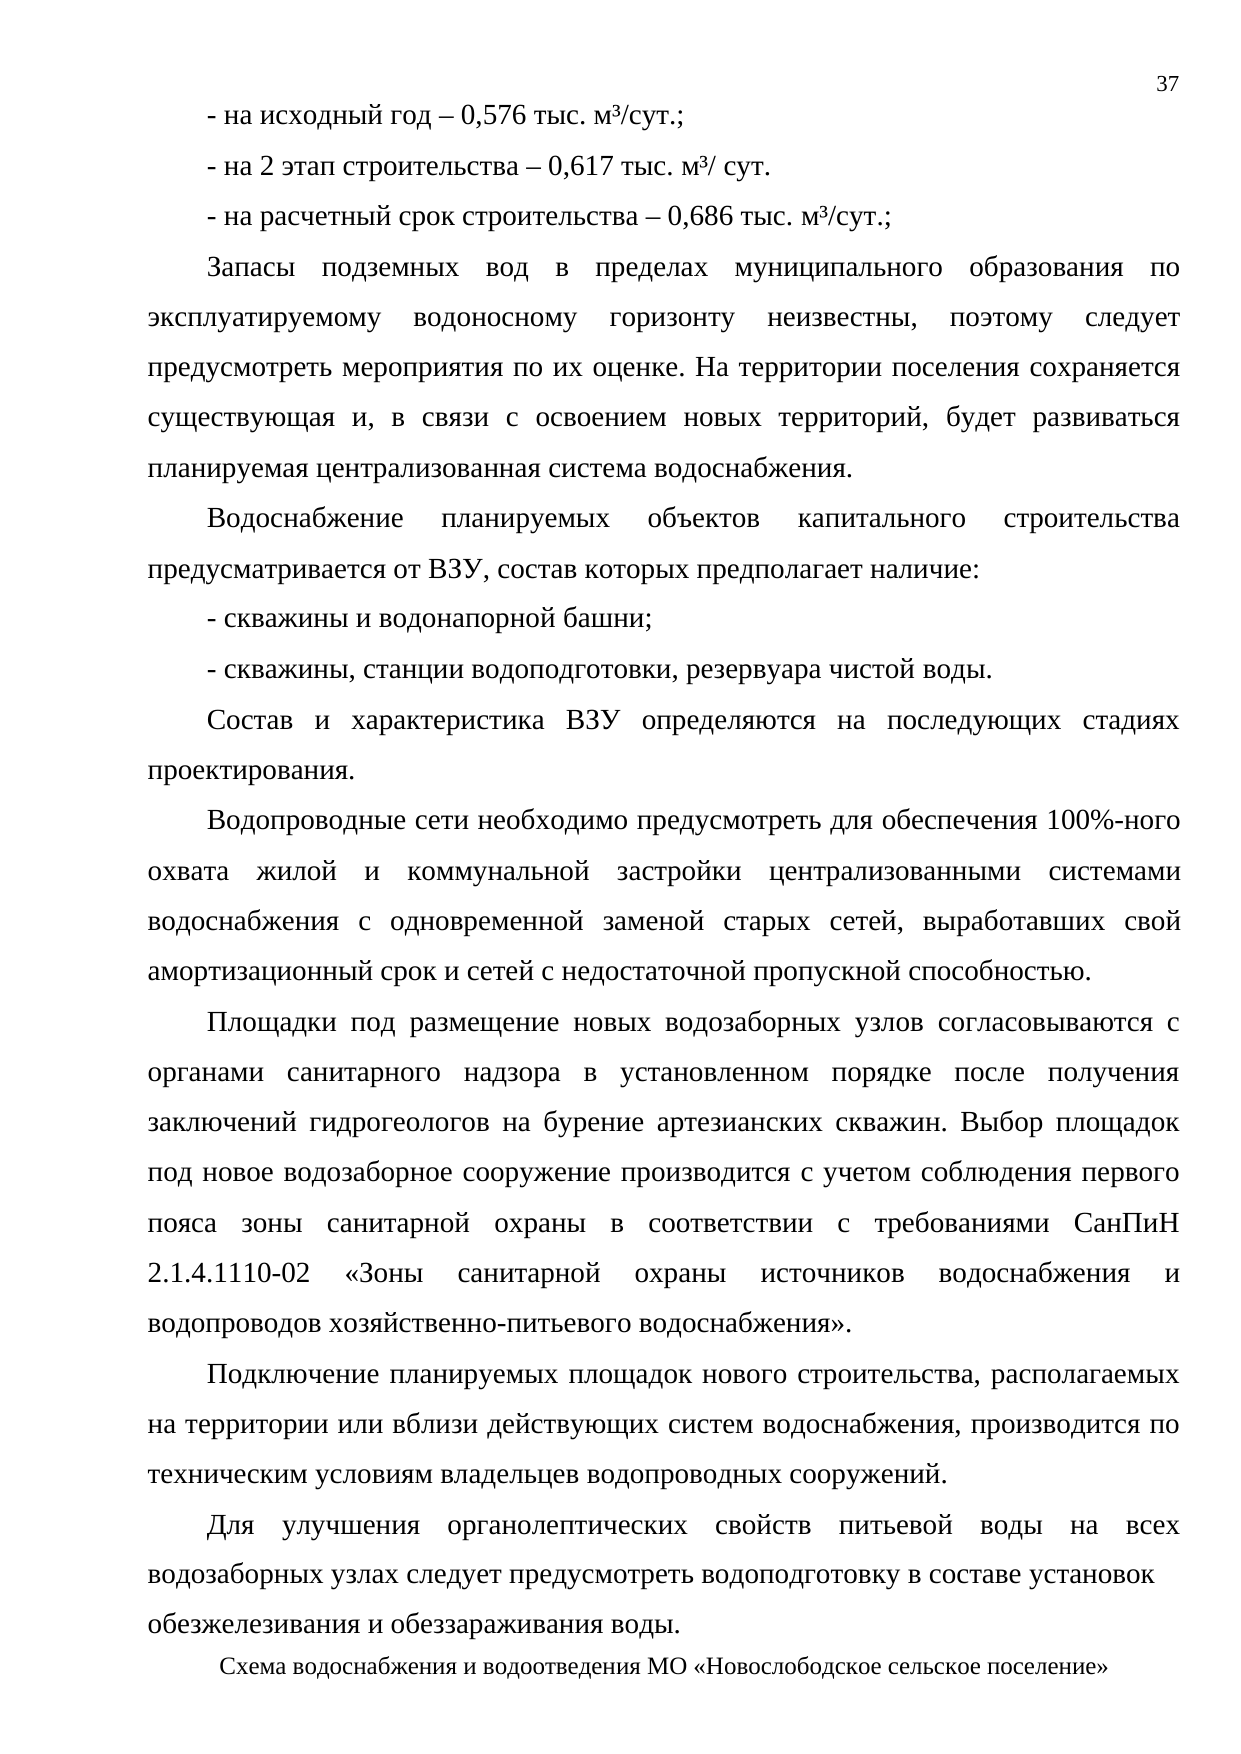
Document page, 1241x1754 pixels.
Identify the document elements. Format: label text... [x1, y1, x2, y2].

text Площадки под размещение новых водозаборных узлов согласовываются с органами санитарного надзора в установленном порядке после получения заключений гидрогеологов на бурение артезианских скважин. Выбор площадок под новое водозаборное сооружение производится с учетом соблюдения первого пояса зоны санитарной охраны в соответствии с требованиями СанПиН 2.1.4.1110-02 «Зоны санитарной охраны источников водоснабжения и водопроводов хозяйственно-питьевого водоснабжения». [147, 1004, 1181, 1339]
text Водоснабжение планируемых объектов капитального строительства предусматривается от ВЗУ, состав которых предполагает наличие: [147, 500, 1181, 584]
list на исходный год – 0,576 тыс. м³/сут.; [207, 98, 1205, 131]
text Водопроводные сети необходимо предусмотреть для обеспечения 100%-ного охвата жилой и коммунальной застройки централизованными системами водоснабжения с одновременной заменой старых сетей, выработавших свой амортизационный срок и сетей с недостаточной пропускной способностью. [147, 802, 1182, 987]
list скважины и водонапорной башни; [207, 601, 1205, 634]
list на расчетный срок строительства – 0,686 тыс. м³/сут.; [207, 198, 1205, 232]
text Состав и характеристика ВЗУ определяются на последующих стадиях проектирования. [147, 702, 1181, 786]
text Запасы подземных вод в пределах муниципального образования по эксплуатируемому водоносному горизонту неизвестны, поэтому следует предусмотреть мероприятия по их оценке. На территории поселения сохраняется существующая и, в связи с освоением новых территорий, будет развиваться планируемая централизованная система водоснабжения. [147, 249, 1181, 483]
text Подключение планируемых площадок нового строительства, располагаемых на территории или вблизи действующих систем водоснабжения, производится по техническим условиям владельцев водопроводных сооружений. [147, 1356, 1180, 1490]
list скважины, станции водоподготовки, резервуара чистой воды. [207, 651, 1205, 685]
text обезжелезивания и обеззараживания воды. [147, 1607, 1205, 1640]
list на 2 этап строительства – 0,617 тыс. м³/ сут. [207, 148, 1205, 182]
text Для улучшения органолептических свойств питьевой воды на всех водозаборных узлах следует предусмотреть водоподготовку в составе установок [147, 1507, 1181, 1590]
